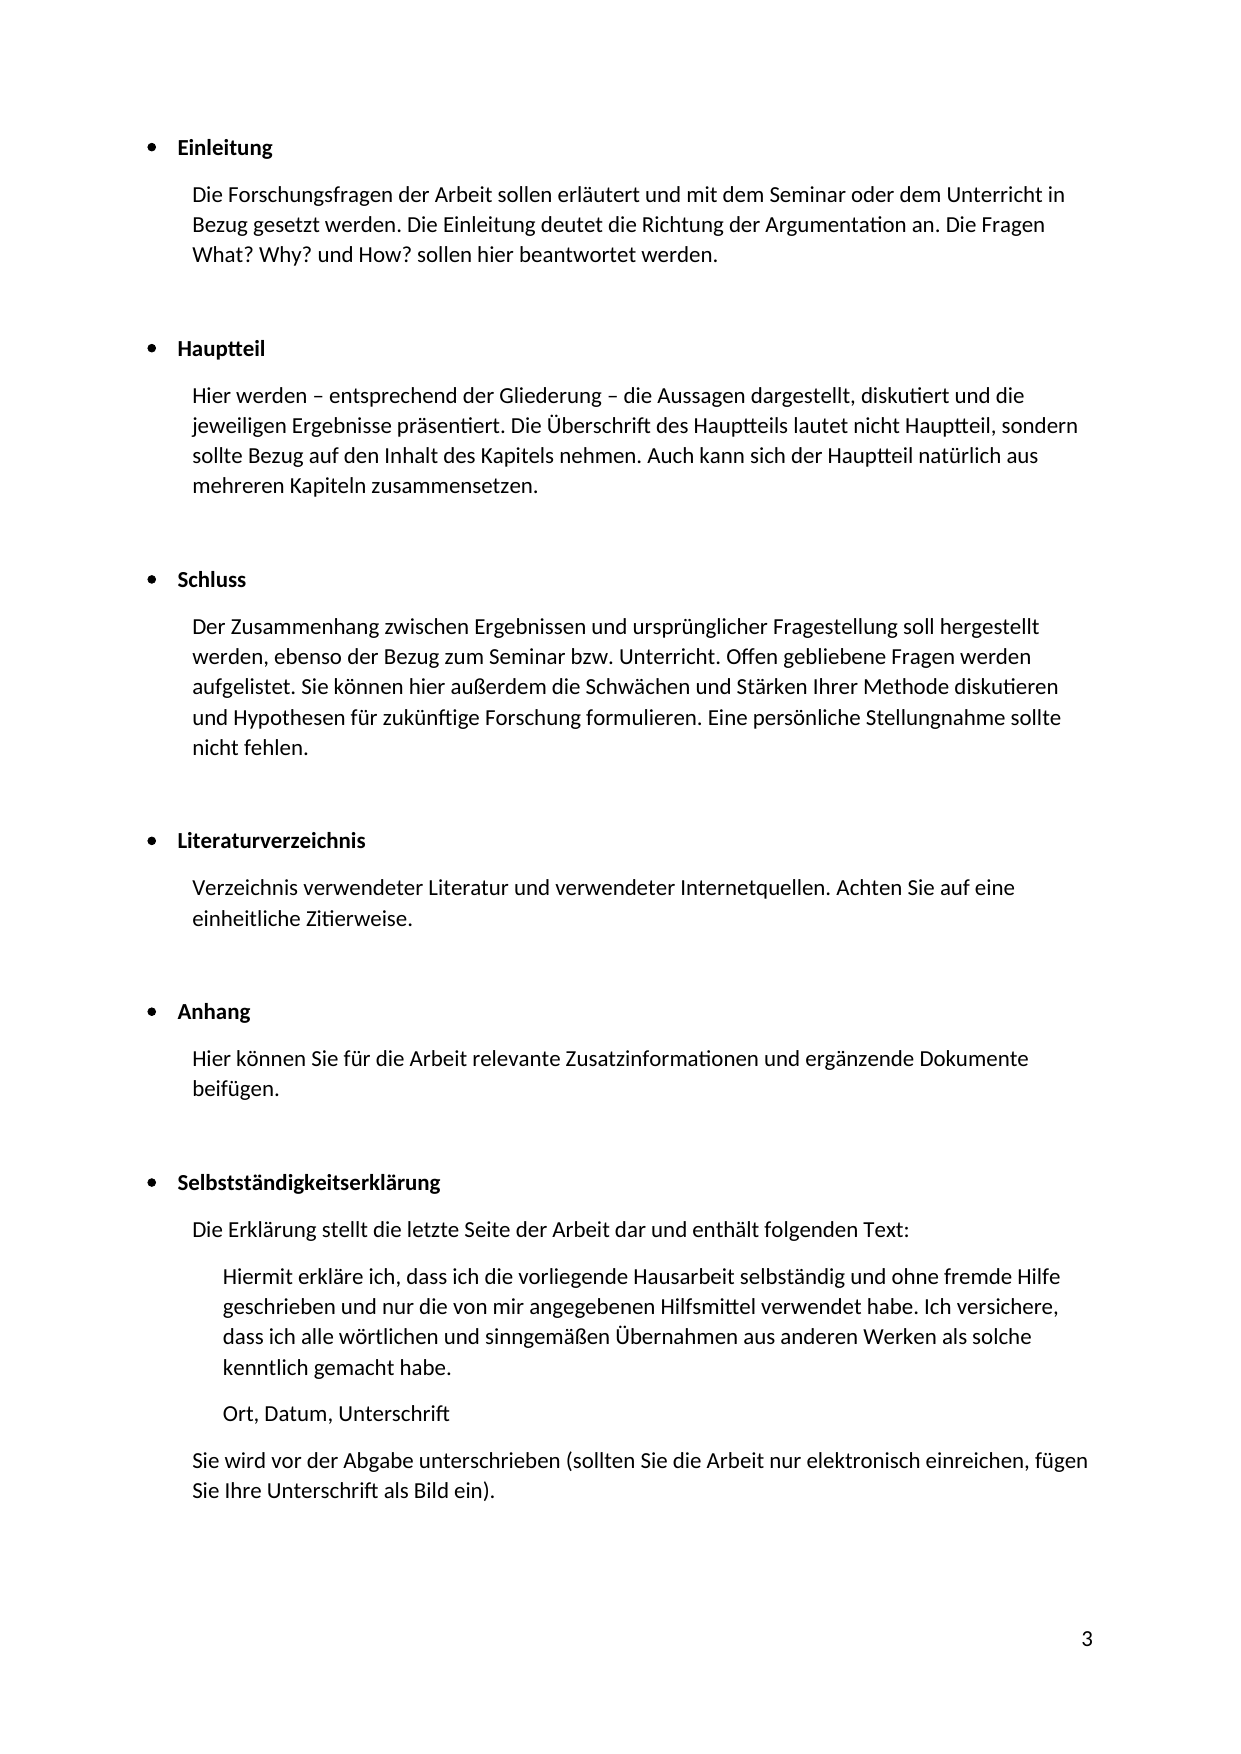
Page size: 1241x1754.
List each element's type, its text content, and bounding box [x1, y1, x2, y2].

list Einleitung [148, 133, 1093, 161]
text Der Zusammenhang zwischen Ergebnissen und ursprünglicher Fragestellung soll hergestellt werden, ebenso der Bezug zum Seminar bzw. Unterricht. Offen gebliebene Fragen werden aufgelistet. Sie können hier außerdem die Schwächen und Stärken Ihrer Methode diskutieren und Hypothesen für zukünftige Forschung formulieren. Eine persönliche Stellungnahme sollte nicht fehlen. [192, 612, 1093, 761]
list Selbstständigkeitserklärung [148, 1168, 1093, 1196]
text Verzeichnis verwendeter Literatur und verwendeter Internetquellen. Achten Sie auf eine einheitliche Zitierweise. [162, 873, 1093, 932]
text Die Erklärung stellt die letzte Seite der Arbeit dar und enthält folgenden Text: [192, 1215, 1093, 1243]
list Schluss [148, 565, 1093, 593]
text Sie wird vor der Abgabe unterschrieben (sollten Sie die Arbeit nur elektronisch einreichen, fügen Sie Ihre Unterschrift als Bild ein). [192, 1446, 1093, 1505]
list Hauptteil [148, 334, 1093, 362]
text Hier werden – entsprechend der Gliederung – die Aussagen dargestellt, diskutiert und die jeweiligen Ergebnisse präsentiert. Die Überschrift des Hauptteils lautet nicht Hauptteil, sondern sollte Bezug auf den Inhalt des Kapitels nehmen. Auch kann sich der Hauptteil natürlich aus mehreren Kapiteln zusammensetzen. [192, 381, 1093, 499]
list Literaturverzeichnis [148, 827, 1093, 855]
text Ort, Datum, Unterschrift [223, 1399, 1093, 1428]
text Die Forschungsfragen der Arbeit sollen erläutert und mit dem Seminar oder dem Unterricht in Bezug gesetzt werden. Die Einleitung deutet die Richtung der Argumentation an. Die Fragen What? Why? und How? sollen hier beantwortet werden. [192, 180, 1093, 268]
text Hiermit erkläre ich, dass ich die vorliegende Hausarbeit selbständig und ohne fremde Hilfe geschrieben und nur die von mir angegebenen Hilfsmittel verwendet habe. Ich versichere, dass ich alle wörtlichen und sinngemäßen Übernahmen aus anderen Werken als solche kenntlich gemacht habe. [223, 1262, 1093, 1381]
text Hier können Sie für die Arbeit relevante Zusatzinformationen und ergänzende Dokumente beifügen. [192, 1044, 1093, 1103]
list Anhang [148, 997, 1093, 1026]
